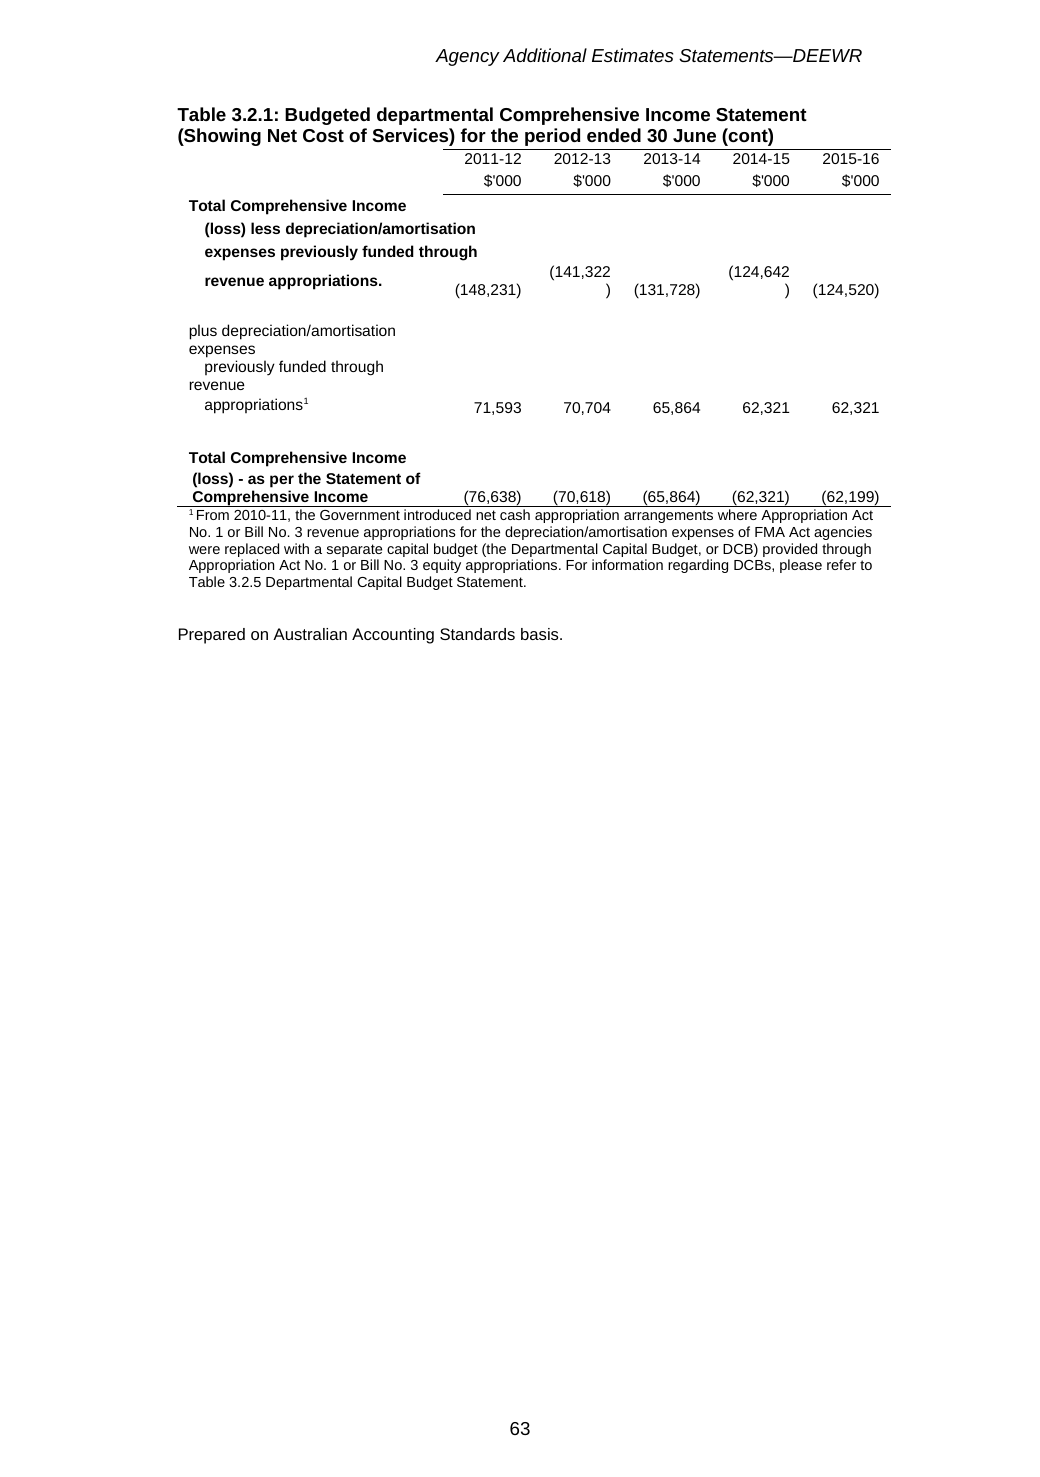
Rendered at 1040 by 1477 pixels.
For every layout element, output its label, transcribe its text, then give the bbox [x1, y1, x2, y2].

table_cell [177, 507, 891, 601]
text Prepared on Australian Accounting Standards basis. [177, 625, 862, 644]
subtitle Table 3.2.1: Budgeted departmental Comprehensive Income Statement (Showing Net Cost of Services) for the period ended 30 June (cont) [177, 103, 862, 147]
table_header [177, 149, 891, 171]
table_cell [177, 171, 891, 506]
